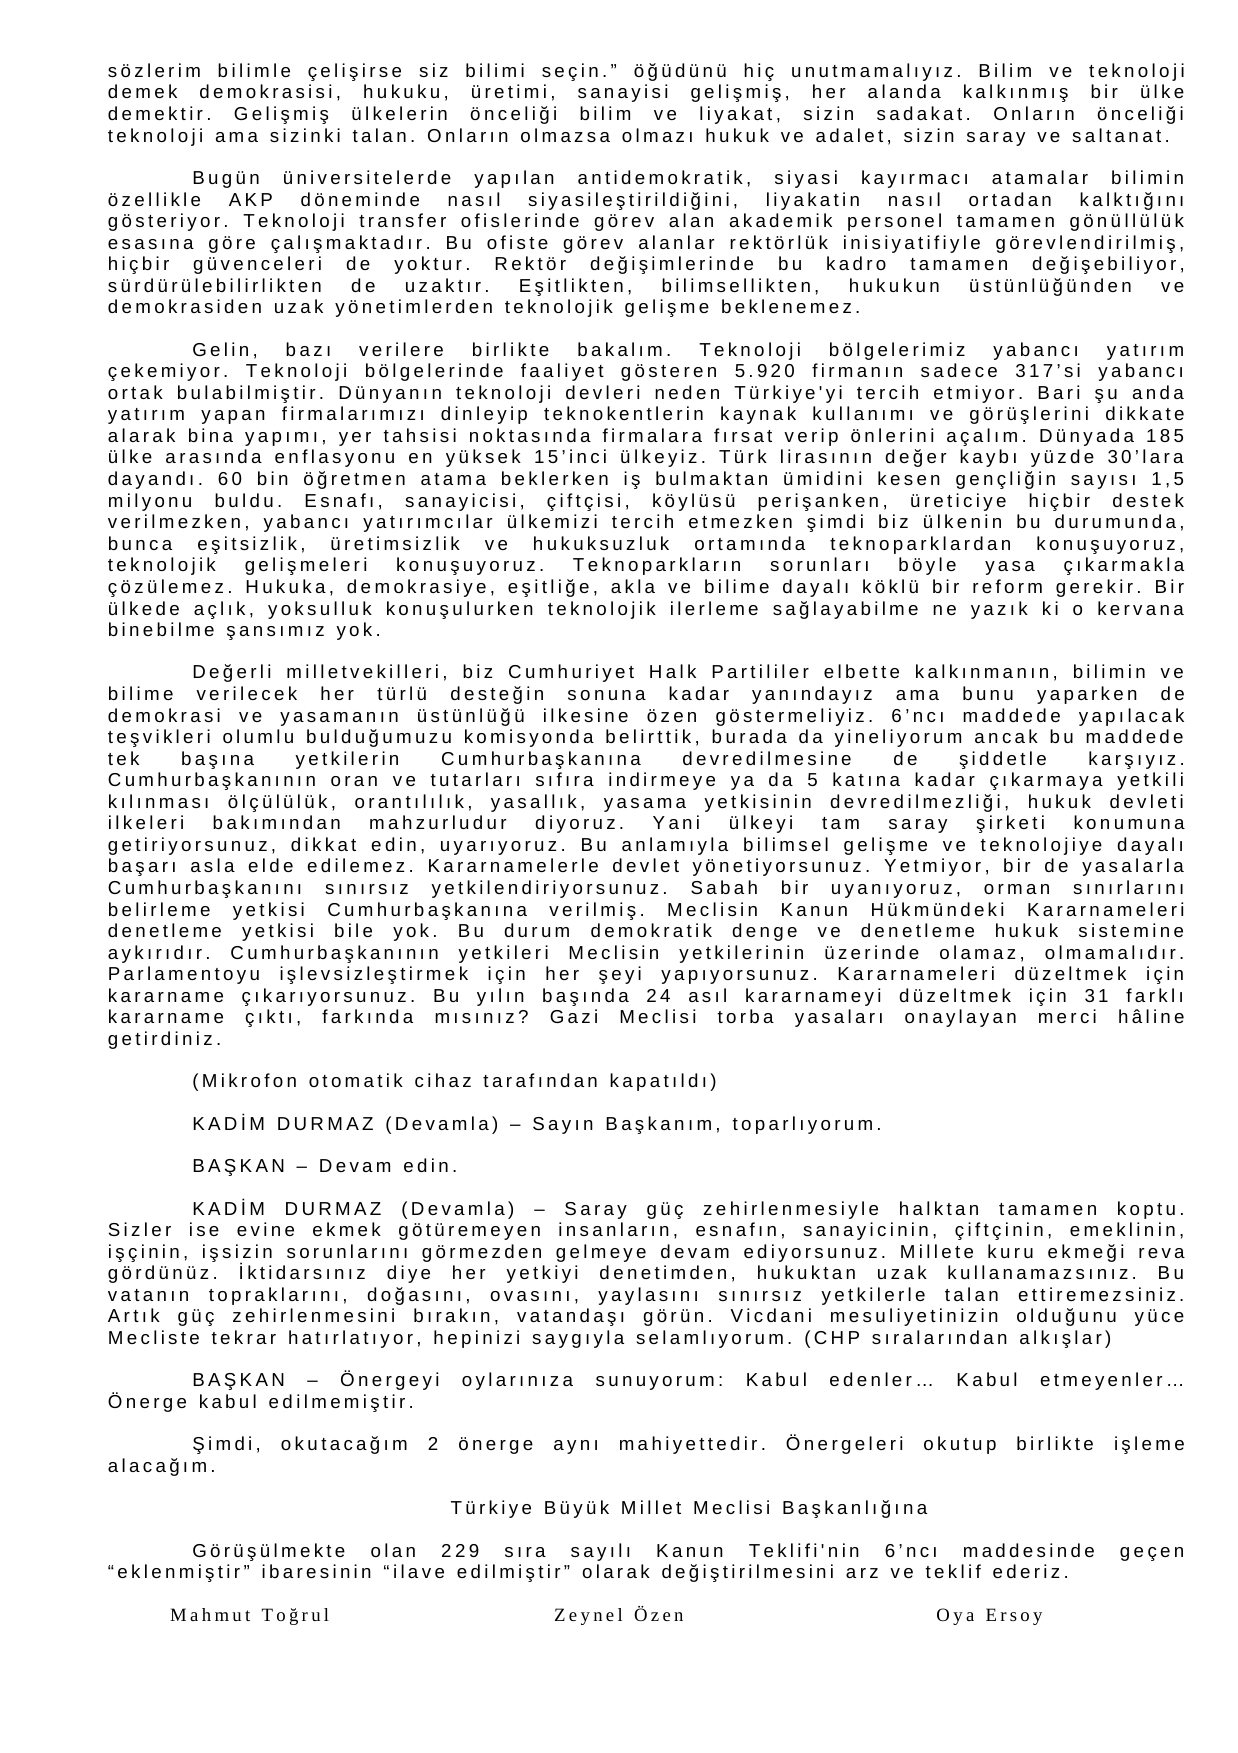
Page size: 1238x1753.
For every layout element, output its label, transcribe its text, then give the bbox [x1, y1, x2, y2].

text Şimdi, okutacağım 2 önerge aynı mahiyettedir. Önergeleri okutup birlikte işleme alacağım. [108, 1433, 1186, 1476]
text (Mikrofon otomatik cihaz tarafından kapatıldı) [108, 1070, 1186, 1092]
text Türkiye Büyük Millet Meclisi Başkanlığına [108, 1497, 1186, 1519]
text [108, 60, 1186, 146]
text BAŞKAN – Önergeyi oylarınıza sunuyorum: Kabul edenler… Kabul etmeyenler… Önerge kabul edilmemiştir. [108, 1369, 1186, 1412]
text Görüşülmekte olan 229 sıra sayılı Kanun Teklifi'nin 6’ncı maddesinde geçen “eklenmiştir” ibaresinin “ilave edilmiştir” olarak değiştirilmesini arz ve teklif ederiz. [108, 1539, 1186, 1583]
text KADİM DURMAZ (Devamla) – Sayın Başkanım, toparlıyorum. [108, 1113, 1186, 1134]
text KADİM DURMAZ (Devamla) – Saray güç zehirlenmesiyle halktan tamamen koptu. Sizler ise evine ekmek götüremeyen insanların, esnafın, sanayicinin, çiftçinin, emeklinin, işçinin, işsizin sorunlarını görmezden gelmeye devam ediyorsunuz. Millete kuru ekmeği reva gördünüz. İktidarsınız diye her yetkiyi denetimden, hukuktan uzak kullanamazsınız. Bu vatanın topraklarını, doğasını, ovasını, yaylasını sınırsız yetkilerle talan ettiremezsiniz. Artık güç zehirlenmesini bırakın, vatandaşı görün. Vicdani mesuliyetinizin olduğunu yüce Mecliste tekrar hatırlatıyor, hepinizi saygıyla selamlıyorum. (CHP sıralarından alkışlar) [108, 1197, 1186, 1348]
text Mahmut Toğrul Zeynel Özen Oya Ersoy [108, 1603, 1186, 1625]
text Değerli milletvekilleri, biz Cumhuriyet Halk Partililer elbette kalkınmanın, bilimin ve bilime verilecek her türlü desteğin sonuna kadar yanındayız ama bunu yaparken de demokrasi ve yasamanın üstünlüğü ilkesine özen göstermeliyiz. 6’ncı maddede yapılacak teşvikleri olumlu bulduğumuzu komisyonda belirttik, burada da yineliyorum ancak bu maddede tek başına yetkilerin Cumhurbaşkanına devredilmesine de şiddetle karşıyız. Cumhurbaşkanının oran ve tutarları sıfıra indirmeye ya da 5 katına kadar çıkarmaya yetkili kılınması ölçülülük, orantılılık, yasallık, yasama yetkisinin devredilmezliği, hukuk devleti ilkeleri bakımından mahzurludur diyoruz. Yani ülkeyi tam saray şirketi konumuna getiriyorsunuz, dikkat edin, uyarıyoruz. Bu anlamıyla bilimsel gelişme ve teknolojiye dayalı başarı asla elde edilemez. Kararnamelerle devlet yönetiyorsunuz. Yetmiyor, bir de yasalarla Cumhurbaşkanını sınırsız yetkilendiriyorsunuz. Sabah bir uyanıyoruz, orman sınırlarını belirleme yetkisi Cumhurbaşkanına verilmiş. Meclisin Kanun Hükmündeki Kararnameleri denetleme yetkisi bile yok. Bu durum demokratik denge ve denetleme hukuk sistemine aykırıdır. Cumhurbaşkanının yetkileri Meclisin yetkilerinin üzerinde olamaz, olmamalıdır. Parlamentoyu işlevsizleştirmek için her şeyi yapıyorsunuz. Kararnameleri düzeltmek için kararname çıkarıyorsunuz. Bu yılın başında 24 asıl kararnameyi düzeltmek için 31 farklı kararname çıktı, farkında mısınız? Gazi Meclisi torba yasaları onaylayan merci hâline getirdiniz. [108, 661, 1186, 1049]
text BAŞKAN – Devam edin. [108, 1155, 1186, 1177]
text Bugün üniversitelerde yapılan antidemokratik, siyasi kayırmacı atamalar bilimin özellikle AKP döneminde nasıl siyasileştirildiğini, liyakatin nasıl ortadan kalktığını gösteriyor. Teknoloji transfer ofislerinde görev alan akademik personel tamamen gönüllülük esasına göre çalışmaktadır. Bu ofiste görev alanlar rektörlük inisiyatifiyle görevlendirilmiş, hiçbir güvenceleri de yoktur. Rektör değişimlerinde bu kadro tamamen değişebiliyor, sürdürülebilirlikten de uzaktır. Eşitlikten, bilimsellikten, hukukun üstünlüğünden ve demokrasiden uzak yönetimlerden teknolojik gelişme beklenemez. [108, 167, 1186, 318]
text Gelin, bazı verilere birlikte bakalım. Teknoloji bölgelerimiz yabancı yatırım çekemiyor. Teknoloji bölgelerinde faaliyet gösteren 5.920 firmanın sadece 317’si yabancı ortak bulabilmiştir. Dünyanın teknoloji devleri neden Türkiye'yi tercih etmiyor. Bari şu anda yatırım yapan firmalarımızı dinleyip teknokentlerin kaynak kullanımı ve görüşlerini dikkate alarak bina yapımı, yer tahsisi noktasında firmalara fırsat verip önlerini açalım. Dünyada 185 ülke arasında enflasyonu en yüksek 15’inci ülkeyiz. Türk lirasının değer kaybı yüzde 30’lara dayandı. 60 bin öğretmen atama beklerken iş bulmaktan ümidini kesen gençliğin sayısı 1,5 milyonu buldu. Esnafı, sanayicisi, çiftçisi, köylüsü perişanken, üreticiye hiçbir destek verilmezken, yabancı yatırımcılar ülkemizi tercih etmezken şimdi biz ülkenin bu durumunda, bunca eşitsizlik, üretimsizlik ve hukuksuzluk ortamında teknoparklardan konuşuyoruz, teknolojik gelişmeleri konuşuyoruz. Teknoparkların sorunları böyle yasa çıkarmakla çözülemez. Hukuka, demokrasiye, eşitliğe, akla ve bilime dayalı köklü bir reform gerekir. Bir ülkede açlık, yoksulluk konuşulurken teknolojik ilerleme sağlayabilme ne yazık ki o kervana binebilme şansımız yok. [108, 338, 1186, 640]
